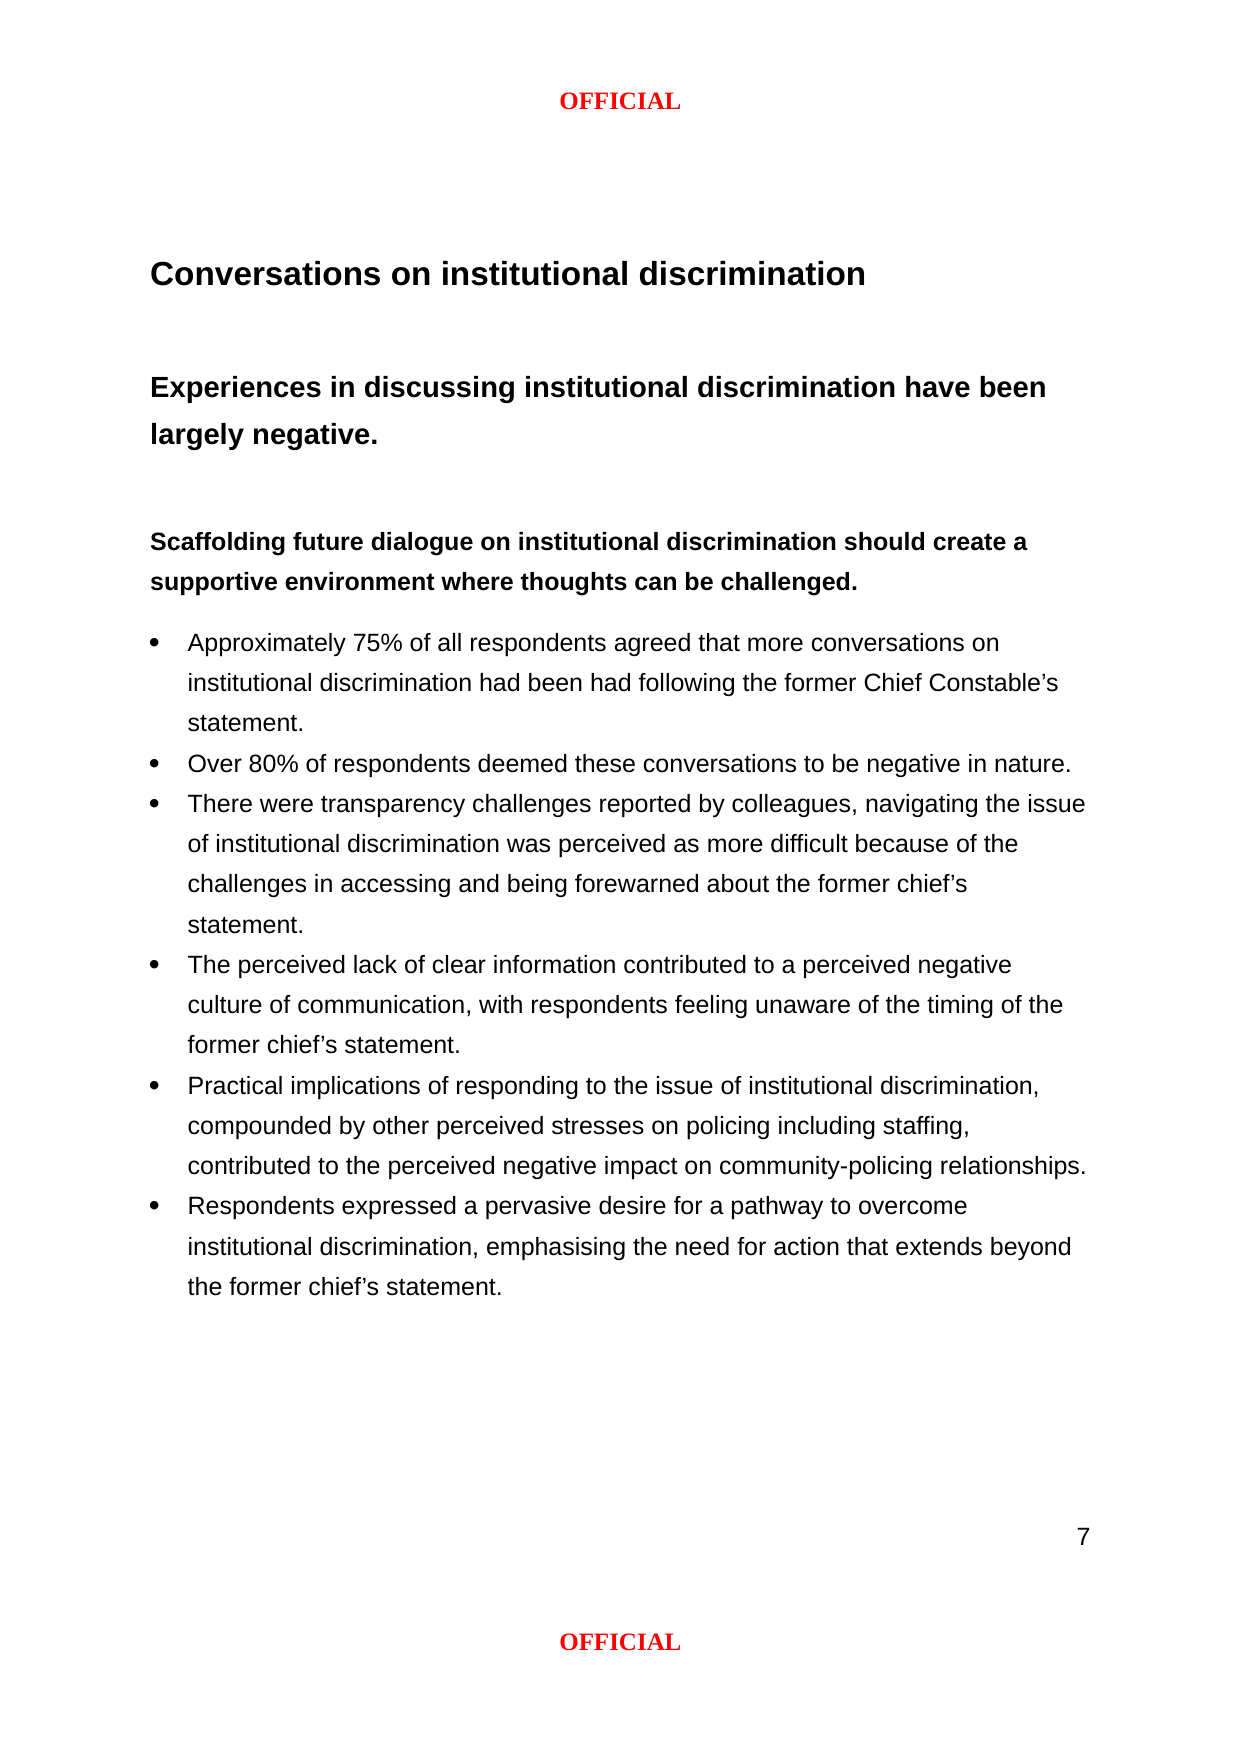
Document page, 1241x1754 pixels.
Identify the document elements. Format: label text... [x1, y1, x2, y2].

text Respondents expressed a pervasive desire for a pathway to overcome institutional discrimination, emphasising the need for action that extends beyond the former chief’s statement. [150, 1191, 1090, 1301]
text Over 80% of respondents deemed these conversations to be negative in nature. [150, 749, 1090, 777]
subtitle Scaffolding future dialogue on institutional discrimination should create a supportive environment where thoughts can be challenged. [150, 527, 1090, 596]
text The perceived lack of clear information contributed to a perceived negative culture of communication, with respondents feeling unaware of the timing of the former chief’s statement. [150, 950, 1090, 1059]
text Approximately 75% of all respondents agreed that more conversations on institutional discrimination had been had following the former Chief Constable’s statement. [150, 628, 1090, 737]
text There were transparency challenges reported by colleagues, navigating the issue of institutional discrimination was perceived as more difficult because of the challenges in accessing and being forewarned about the former chief’s statement. [150, 789, 1090, 938]
subtitle Experiences in discussing institutional discrimination have been largely negative. [150, 370, 1090, 451]
subtitle Conversations on institutional discrimination [150, 254, 1090, 293]
text Practical implications of responding to the issue of institutional discrimination, compounded by other perceived stresses on policing including staffing, contributed to the perceived negative impact on community-policing relationships. [150, 1071, 1090, 1180]
